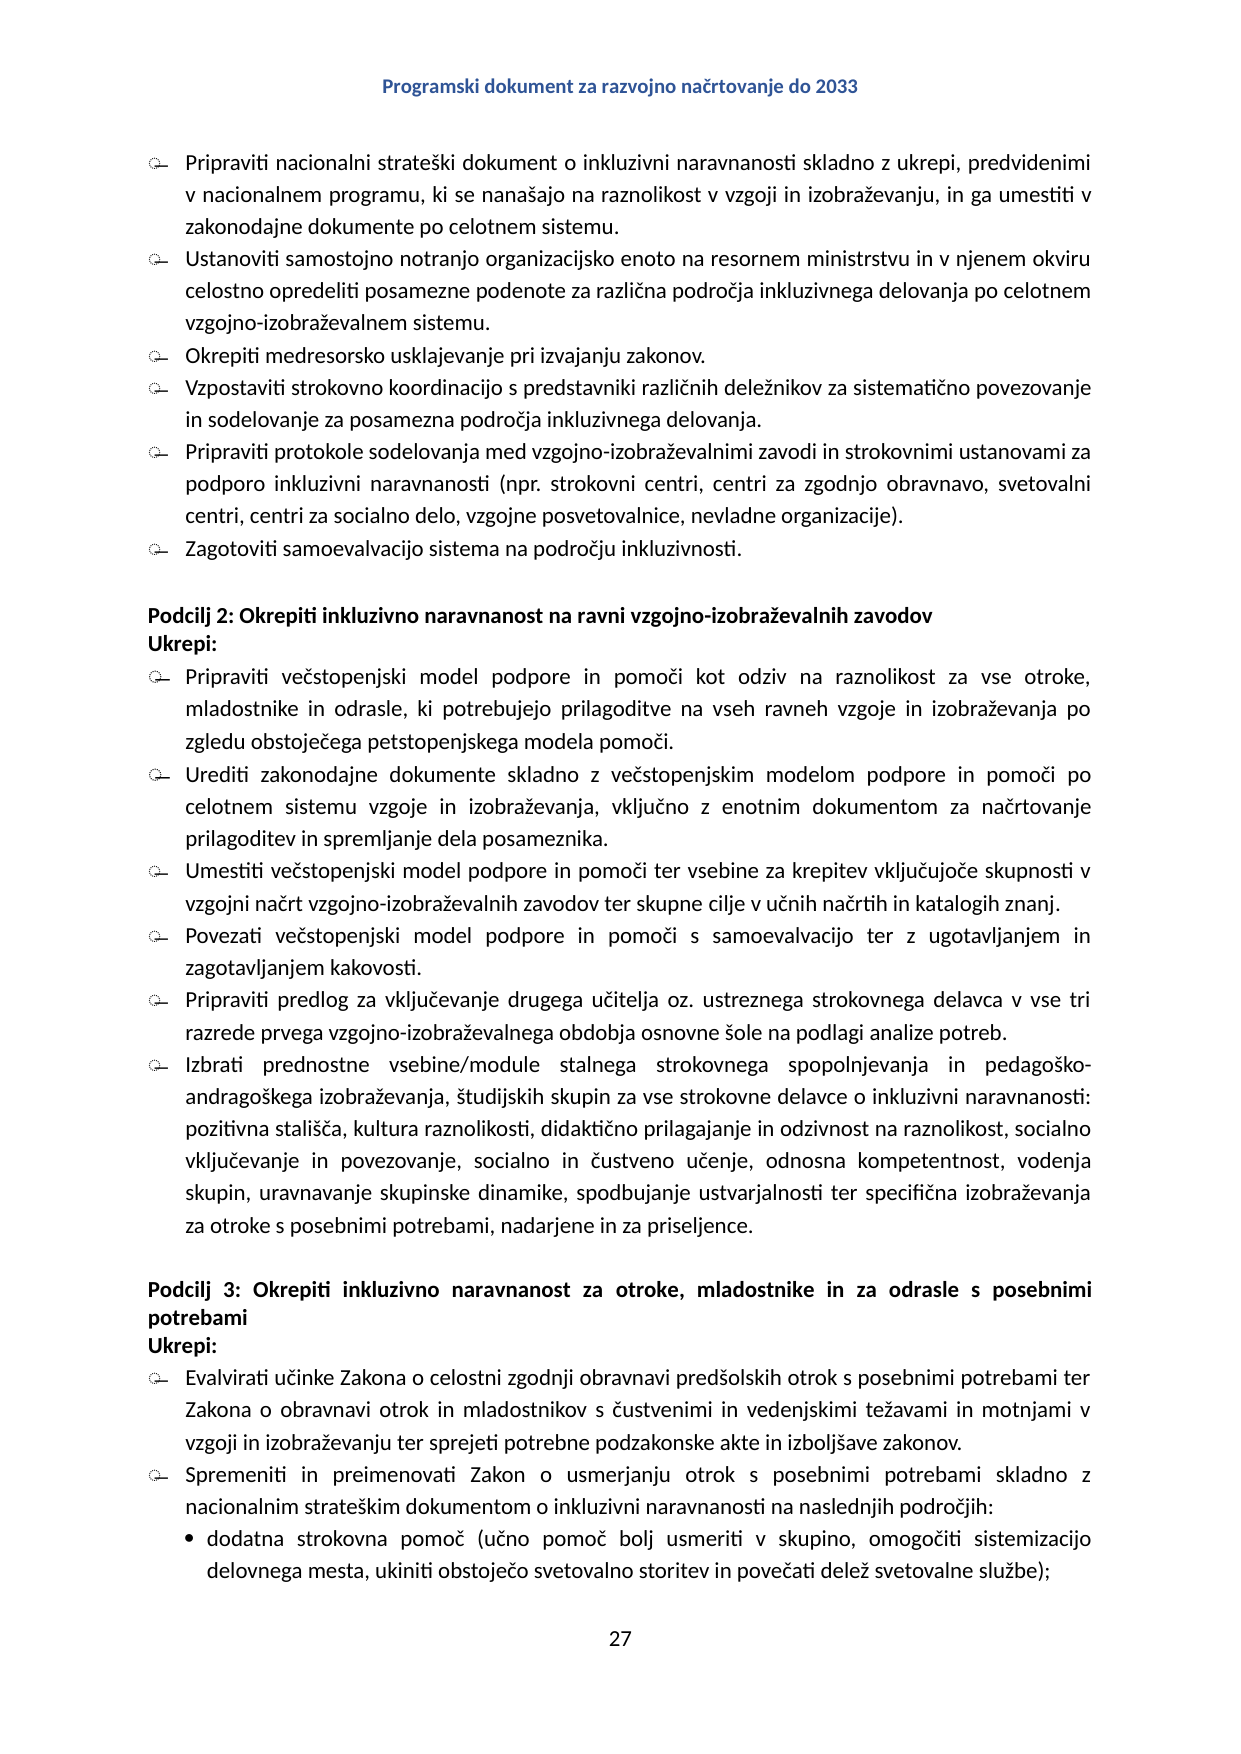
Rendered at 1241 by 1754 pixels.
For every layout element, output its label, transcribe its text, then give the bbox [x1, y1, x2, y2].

list Evalvirati učinke Zakona o celostni zgodnji obravnavi predšolskih otrok s posebnimi potrebami ter Zakona o obravnavi otrok in mladostnikov s čustvenimi in vedenjskimi težavami in motnjami v vzgoji in izobraževanju ter sprejeti potrebne podzakonske akte in izboljšave zakonov. [148, 1363, 1093, 1456]
list Okrepiti medresorsko usklajevanje pri izvajanju zakonov. [148, 341, 1093, 369]
list Pripraviti nacionalni strateški dokument o inkluzivni naravnanosti skladno z ukrepi, predvidenimi v nacionalnem programu, ki se nanašajo na raznolikost v vzgoji in izobraževanju, in ga umestiti v zakonodajne dokumente po celotnem sistemu. [148, 148, 1093, 240]
list Ustanoviti samostojno notranjo organizacijsko enoto na resornem ministrstvu in v njenem okviru celostno opredeliti posamezne podenote za različna področja inkluzivnega delovanja po celotnem vzgojno-izobraževalnem sistemu. [148, 244, 1093, 337]
list Zagotoviti samoevalvacijo sistema na področju inkluzivnosti. [148, 534, 1093, 562]
text Ukrepi: [148, 629, 1093, 657]
subtitle Podcilj 2: Okrepiti inkluzivno naravnanost na ravni vzgojno-izobraževalnih zavodov [148, 601, 1093, 629]
list Spremeniti in preimenovati Zakon o usmerjanju otrok s posebnimi potrebami skladno z nacionalnim strateškim dokumentom o inkluzivni naravnanosti na naslednjih področjih: [148, 1460, 1093, 1520]
list Umestiti večstopenjski model podpore in pomoči ter vsebine za krepitev vključujoče skupnosti v vzgojni načrt vzgojno-izobraževalnih zavodov ter skupne cilje v učnih načrtih in katalogih znanj. [148, 857, 1093, 917]
list Urediti zakonodajne dokumente skladno z večstopenjskim modelom podpore in pomoči po celotnem sistemu vzgoje in izobraževanja, vključno z enotnim dokumentom za načrtovanje prilagoditev in spremljanje dela posameznika. [148, 759, 1093, 852]
list Izbrati prednostne vsebine/module stalnega strokovnega spopolnjevanja in pedagoško- andragoškega izobraževanja, študijskih skupin za vse strokovne delavce o inkluzivni naravnanosti: pozitivna stališča, kultura raznolikosti, didaktično prilagajanje in odzivnost na raznolikost, socialno vključevanje in povezovanje, socialno in čustveno učenje, odnosna kompetentnost, vodenja skupin, uravnavanje skupinske dinamike, spodbujanje ustvarjalnosti ter specifična izobraževanja za otroke s posebnimi potrebami, nadarjene in za priseljence. [148, 1050, 1093, 1239]
text Ukrepi: [148, 1331, 1093, 1359]
list Pripraviti protokole sodelovanja med vzgojno-izobraževalnimi zavodi in strokovnimi ustanovami za podporo inkluzivni naravnanosti (npr. strokovni centri, centri za zgodnjo obravnavo, svetovalni centri, centri za socialno delo, vzgojne posvetovalnice, nevladne organizacije). [148, 437, 1093, 530]
subtitle Podcilj 3: Okrepiti inkluzivno naravnanost za otroke, mladostnike in za odrasle s posebnimi potrebami [148, 1275, 1093, 1331]
list dodatna strokovna pomoč (učno pomoč bolj usmeriti v skupino, omogočiti sistemizacijo delovnega mesta, ukiniti obstoječo svetovalno storitev in povečati delež svetovalne službe); [185, 1524, 1093, 1584]
list Povezati večstopenjski model podpore in pomoči s samoevalvacijo ter z ugotavljanjem in zagotavljanjem kakovosti. [148, 921, 1093, 981]
list Vzpostaviti strokovno koordinacijo s predstavniki različnih deležnikov za sistematično povezovanje in sodelovanje za posamezna področja inkluzivnega delovanja. [148, 373, 1093, 433]
list Pripraviti predlog za vključevanje drugega učitelja oz. ustreznega strokovnega delavca v vse tri razrede prvega vzgojno-izobraževalnega obdobja osnovne šole na podlagi analize potreb. [148, 985, 1093, 1046]
list Pripraviti večstopenjski model podpore in pomoči kot odziv na raznolikost za vse otroke, mladostnike in odrasle, ki potrebujejo prilagoditve na vseh ravneh vzgoje in izobraževanja po zgledu obstoječega petstopenjskega modela pomoči. [148, 661, 1093, 755]
